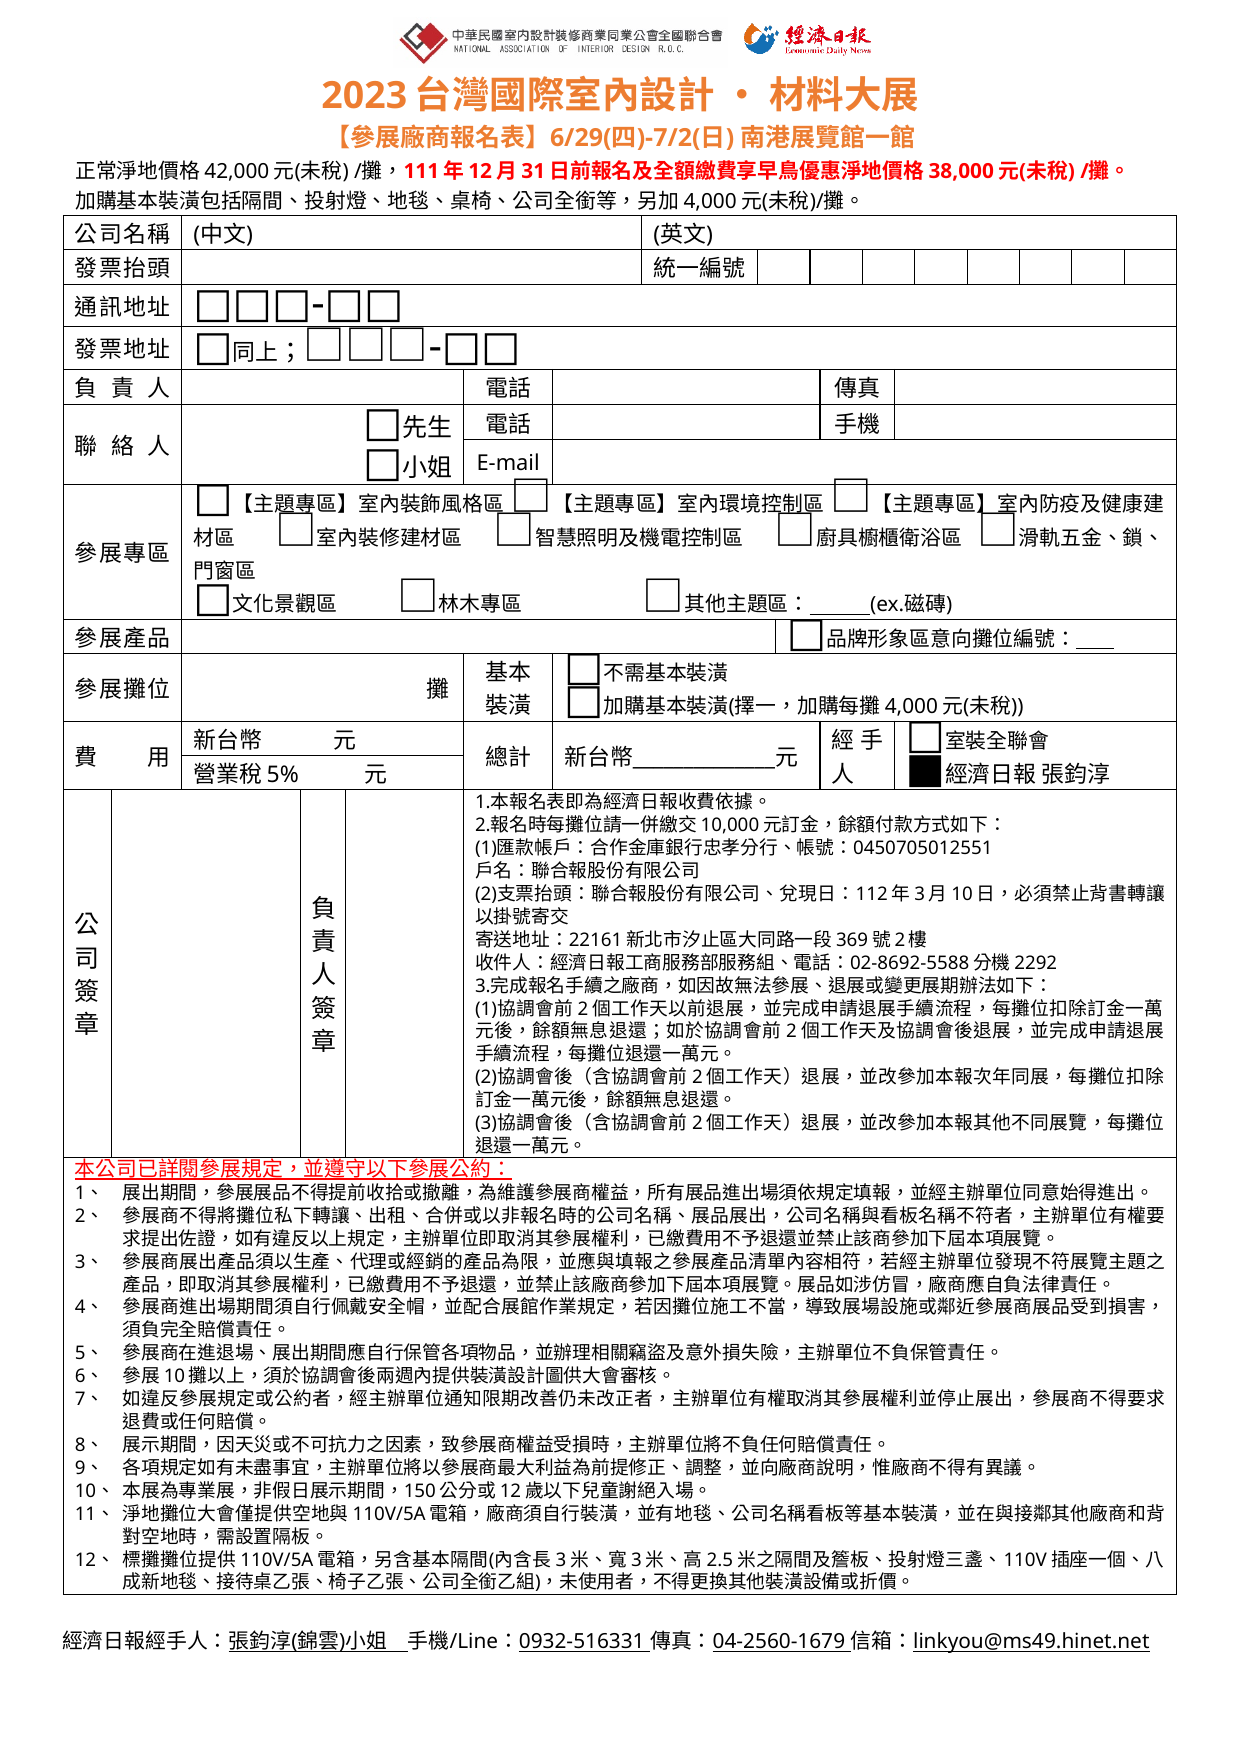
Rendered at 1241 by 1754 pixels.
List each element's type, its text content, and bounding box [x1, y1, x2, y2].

table_cell 電話 [464, 405, 552, 439]
table_cell [811, 250, 862, 283]
table_cell □【主題專區】室內裝飾風格區 □【主題專區】室內環境控制區 □【主題專區】室內防疫及健康建材區 □室內裝修建材區 □智慧照明及機電控制區 □廚具櫥櫃衛浴區 □滑軌五金、鎖、門窗區 □文化景觀區 □林木專區 □其他主題區： (ex.磁磚) [182, 485, 1176, 618]
table_cell 發票抬頭 [64, 250, 181, 283]
table_cell 手機 [821, 405, 894, 439]
text 正常淨地價格42,000元(未稅) /攤，111年12月31日前報名及全額繳費享早鳥優惠淨地價格38,000元(未稅) /攤。 [75, 154, 1165, 184]
table_cell □不需基本裝潢 □加購基本裝潢(擇一，加購每攤4,000元(未稅)) [553, 654, 1176, 721]
table_cell [182, 370, 463, 404]
table_cell 費用 [64, 722, 181, 789]
table_cell [112, 790, 300, 1157]
table_cell [863, 250, 914, 283]
table_cell 經手人 [821, 722, 894, 789]
table_cell [1125, 250, 1176, 283]
table_cell [758, 250, 809, 283]
table_cell 傳真 [821, 370, 894, 404]
table_cell [968, 250, 1019, 283]
table_cell E-mail [464, 440, 552, 484]
table_cell [553, 440, 1176, 484]
table_cell [1072, 250, 1124, 283]
table_cell 本公司已詳閱參展規定，並遵守以下參展公約： 展出期間，參展展品不得提前收拾或撤離，為維護參展商權益，所有展品進出場須依規定填報，並經主辦單位同意始得進出。 參展商不得將攤位私下轉讓、出租、合併或以非報名時的公司名稱、展品展出，公司名稱與看板名稱不符者，主辦單位有權要求提出佐證，如有違反以上規定，主辦單位即取消其參展權利，已繳費用不予退還並禁止該商參加下屆本項展覽。 參展商展出產品須以生產、代理或經銷的產品為限，並應與填報之參展產品清單內容相符，若經主辦單位發現不符展覽主題之產品，即取消其參展權利，已繳費用不予退還，並禁止該廠商參加下屆本項展覽。展品如涉仿冒，廠商應自負法律責任。 參展商進出場期間須自行佩戴安全帽，並配合展館作業規定，若因攤位施工不當，導致展場設施或鄰近參展商展品受到損害，須負完全賠償責任。 參展商在進退場、展出期間應自行保管各項物品，並辦理相關竊盜及意外損失險，主辦單位不負保管責任。 參展10攤以上，須於協調會後兩週內提供裝潢設計圖供大會審核。 如違反參展規定或公約者，經主辦單位通知限期改善仍未改正者，主辦單位有權取消其參展權利並停止展出，參展商不得要求退費或任何賠償。 展示期間，因天災或不可抗力之因素，致參展商權益受損時，主辦單位將不負任何賠償責任。 各項規定如有未盡事宜，主辦單位將以參展商最大利益為前提修正、調整，並向廠商說明，惟廠商不得有異議。 本展為專業展，非假日展示期間，150公分或12歲以下兒童謝絕入場。 淨地攤位大會僅提供空地與110V/5A電箱，廠商須自行裝潢，並有地毯、公司名稱看板等基本裝潢，並在與接鄰其他廠商和背對空地時，需設置隔板。 標攤攤位提供110V/5A電箱，另含基本隔間(內含長3米、寬3米、高2.5米之隔間及簷板、投射燈三盞、110V插座一個、八成新地毯、接待桌乙張、椅子乙張、公司全銜乙組)，未使用者，不得更換其他裝潢設備或折價。 [64, 1158, 1176, 1593]
table_cell [553, 370, 819, 404]
table_cell [553, 405, 819, 439]
table_cell [182, 620, 775, 653]
table_cell □先生 □小姐 [182, 405, 463, 484]
table_cell □品牌形象區意向攤位編號： [776, 620, 1176, 653]
table_cell □□□-□□ [182, 285, 1176, 326]
table_cell 負責人 [64, 370, 181, 404]
table_cell [182, 250, 641, 283]
table_cell 基本裝潢 [464, 654, 552, 721]
table_cell [346, 790, 463, 1157]
table_cell 1.本報名表即為經濟日報收費依據。 2.報名時每攤位請一併繳交10,000元訂金，餘額付款方式如下： (1)匯款帳戶：合作金庫銀行忠孝分行、帳號：0450705012551 戶名：聯合報股份有限公司 (2)支票抬頭：聯合報股份有限公司、兌現日：112年3月10日，必須禁止背書轉讓以掛號寄交 寄送地址：22161新北市汐止區大同路一段369號2樓 收件人：經濟日報工商服務部服務組、電話：02-8692-5588分機2292 3.完成報名手續之廠商，如因故無法參展、退展或變更展期辦法如下： (1)協調會前2個工作天以前退展，並完成申請退展手續流程，每攤位扣除訂金一萬元後，餘額無息退還；如於協調會前2個工作天及協調會後退展，並完成申請退展手續流程，每攤位退還一萬元。 (2)協調會後（含協調會前2個工作天）退展，並改參加本報次年同展，每攤位扣除訂金一萬元後，餘額無息退還。 (3)協調會後（含協調會前2個工作天）退展，並改參加本報其他不同展覽，每攤位退還一萬元。 [464, 790, 1176, 1157]
table_cell [895, 405, 1176, 439]
text 【參展廠商報名表】6/29(四)-7/2(日) 南港展覽館一館 [75, 117, 1165, 154]
table_cell 聯絡人 [64, 405, 181, 484]
picture [393, 17, 728, 68]
picture [738, 17, 876, 61]
table_cell [895, 370, 1176, 404]
table_cell 新台幣 元 [182, 722, 463, 755]
table_cell 負責人簽章 [301, 790, 345, 1157]
table_cell 統一編號 [642, 250, 757, 283]
table_cell □同上；□□□-□□ [182, 327, 1176, 369]
table_cell 新台幣______________元 [553, 722, 819, 789]
table_cell [915, 250, 967, 283]
table_cell 參展攤位 [64, 654, 181, 721]
table_cell 參展產品 [64, 620, 181, 653]
table_cell 電話 [464, 370, 552, 404]
table_header (中文) [182, 216, 641, 249]
table_cell □室裝全聯會 ■經濟日報 張鈞淳 [895, 722, 1176, 789]
table_cell [1020, 250, 1071, 283]
table_cell 通訊地址 [64, 285, 181, 326]
table_cell 公司簽章 [64, 790, 111, 1157]
text 2023台灣國際室內設計 ‧ 材料大展 [75, 75, 1165, 117]
table_header 公司名稱 [64, 216, 181, 249]
table_cell 發票地址 [64, 327, 181, 369]
table_cell 總計 [464, 722, 552, 789]
table_cell 攤 [182, 654, 463, 721]
table_cell 營業稅5% 元 [182, 756, 463, 789]
table_cell 參展專區 [64, 485, 181, 618]
table_header (英文) [642, 216, 1176, 249]
text 加購基本裝潢包括隔間、投射燈、地毯、桌椅、公司全銜等，另加4,000元(未稅)/攤。 [75, 184, 1165, 215]
